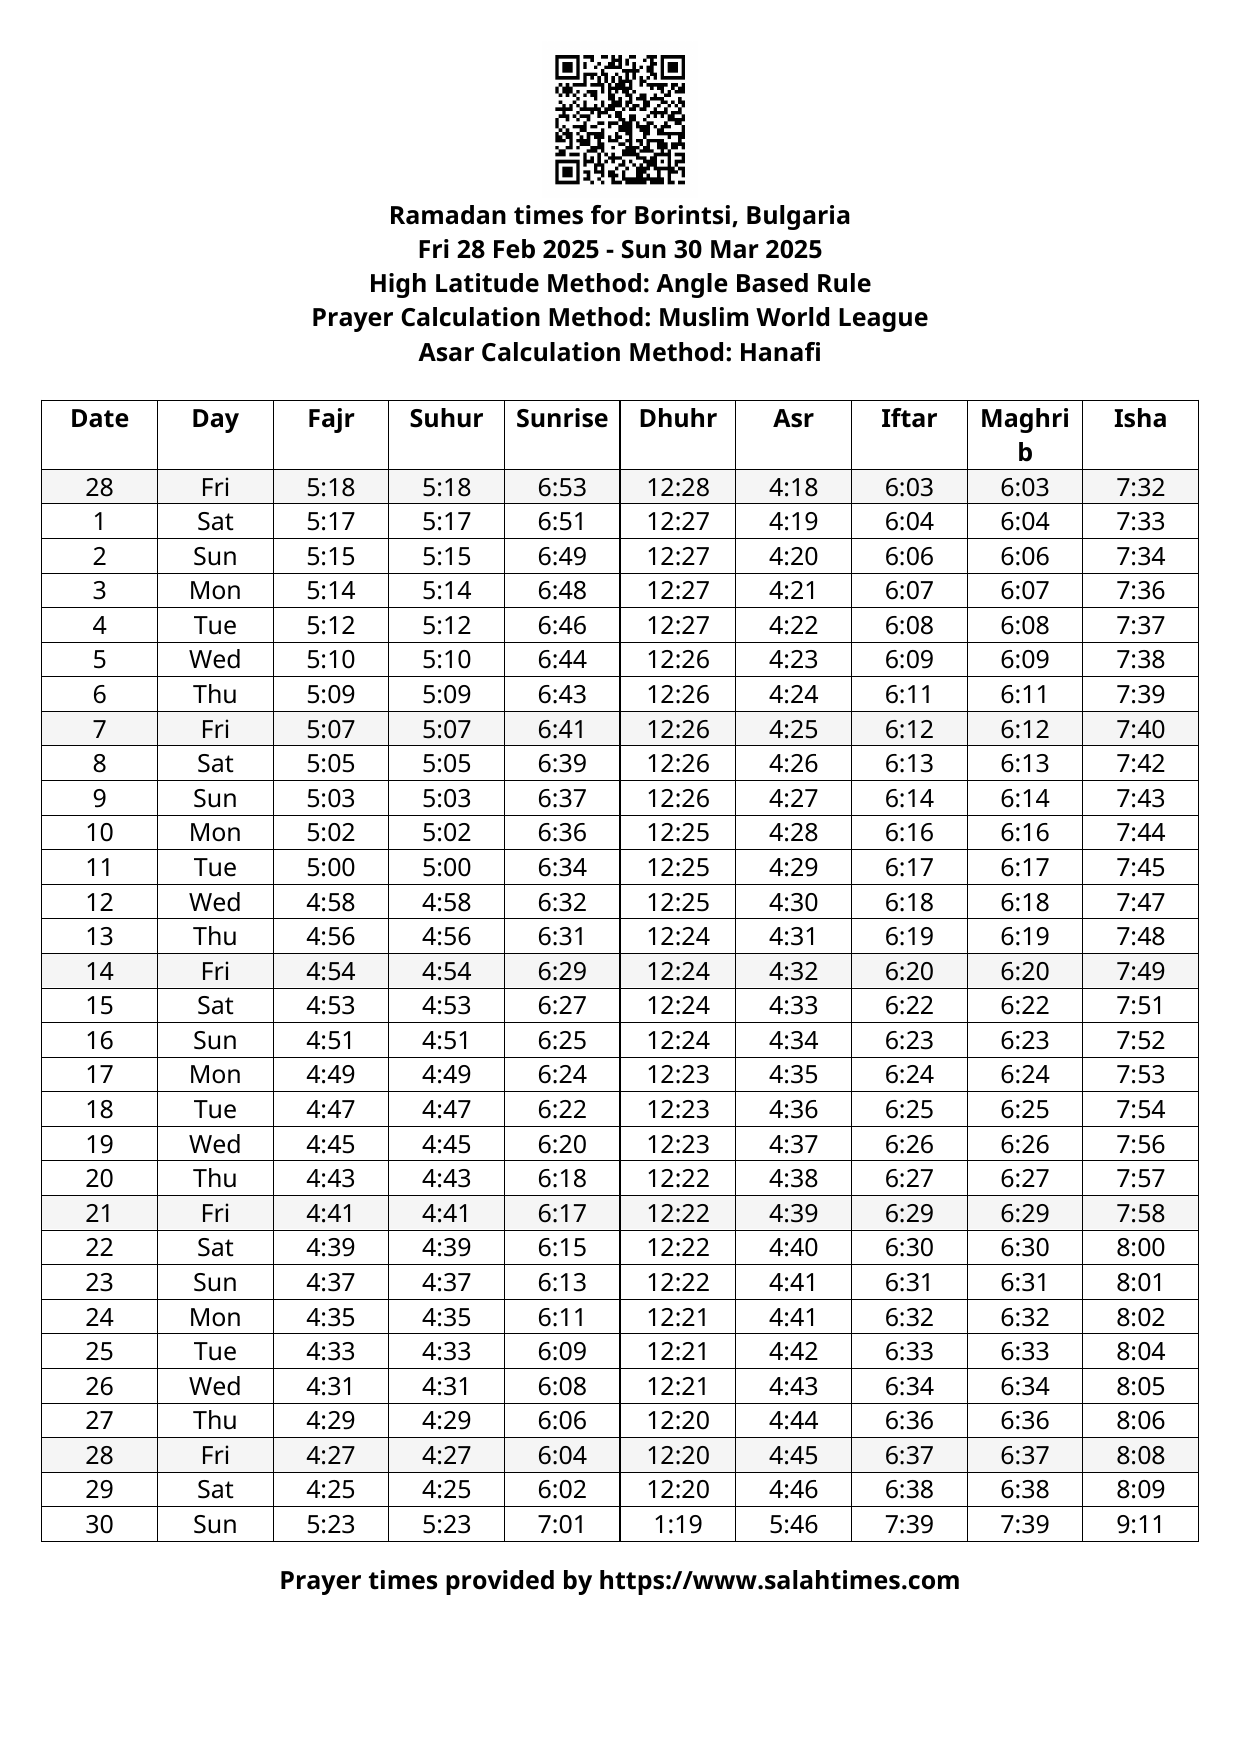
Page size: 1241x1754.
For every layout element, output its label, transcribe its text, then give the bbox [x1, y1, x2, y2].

table_cell 6:14 [968, 781, 1082, 814]
table_cell 6:09 [852, 643, 967, 676]
table_cell 20 [42, 1161, 157, 1195]
table_header Isha [1083, 401, 1198, 469]
table_header Fajr [274, 401, 388, 469]
table_cell Sat [158, 746, 273, 780]
table_cell 7:57 [1083, 1161, 1198, 1195]
table_cell 6:04 [968, 504, 1082, 538]
table_cell 5:03 [389, 781, 504, 814]
table_cell Fri [158, 712, 273, 745]
table_cell 6:34 [852, 1369, 967, 1402]
table_cell 6:08 [505, 1369, 619, 1402]
table_cell 29 [42, 1473, 157, 1506]
table_cell 4:49 [274, 1058, 388, 1091]
table_cell 6:23 [852, 1023, 967, 1057]
table_cell 8:08 [1083, 1438, 1198, 1472]
table_cell 6:33 [968, 1334, 1082, 1368]
table_cell 6:15 [505, 1231, 619, 1264]
table_cell 12:27 [621, 608, 735, 642]
table_cell 4:54 [389, 954, 504, 987]
table_cell 4:43 [274, 1161, 388, 1195]
table_cell 6:37 [852, 1438, 967, 1472]
table_cell Tue [158, 1092, 273, 1126]
table_cell Wed [158, 885, 273, 918]
table_cell 25 [42, 1334, 157, 1368]
table_cell 17 [42, 1058, 157, 1091]
table_cell 5:46 [736, 1507, 851, 1541]
table_header Maghrib [968, 401, 1082, 469]
table_cell 1:19 [621, 1507, 735, 1541]
table_cell 12:22 [621, 1161, 735, 1195]
table_cell 4:43 [389, 1161, 504, 1195]
table_cell 5:00 [274, 850, 388, 884]
table_cell 16 [42, 1023, 157, 1057]
table_cell 7:37 [1083, 608, 1198, 642]
table_cell 7:52 [1083, 1023, 1198, 1057]
table_cell 4:29 [389, 1404, 504, 1437]
table_cell 6:30 [852, 1231, 967, 1264]
table_cell 12:23 [621, 1127, 735, 1160]
table_cell 9 [42, 781, 157, 814]
table_cell 5:15 [389, 539, 504, 572]
table_cell 6:46 [505, 608, 619, 642]
table_cell 7:36 [1083, 574, 1198, 607]
text Asar Calculation Method: Hanafi [42, 334, 1198, 368]
table_cell 6:51 [505, 504, 619, 538]
table_cell 12:20 [621, 1404, 735, 1437]
table_cell 4:35 [736, 1058, 851, 1091]
table_cell 4:25 [736, 712, 851, 745]
text High Latitude Method: Angle Based Rule [42, 266, 1198, 300]
table_cell 4:18 [736, 470, 851, 503]
table_cell 6:02 [505, 1473, 619, 1506]
table_cell 6:34 [968, 1369, 1082, 1402]
table_cell 6:29 [505, 954, 619, 987]
table_cell 6:16 [852, 816, 967, 849]
table_cell 7 [42, 712, 157, 745]
text Prayer times provided by https://www.salahtimes.com [42, 1563, 1198, 1597]
table_cell 6:03 [968, 470, 1082, 503]
table_cell 4:27 [736, 781, 851, 814]
table_cell 6:11 [852, 677, 967, 711]
picture [542, 41, 699, 198]
table_cell 4:37 [389, 1265, 504, 1299]
table_cell 7:44 [1083, 816, 1198, 849]
table_cell 6:23 [968, 1023, 1082, 1057]
table_cell 24 [42, 1300, 157, 1333]
table_cell 12:22 [621, 1196, 735, 1229]
table_cell 5:05 [389, 746, 504, 780]
table_cell Tue [158, 608, 273, 642]
table_cell 6:08 [852, 608, 967, 642]
table_cell 6:14 [852, 781, 967, 814]
table_cell 4:45 [274, 1127, 388, 1160]
table_cell 4:36 [736, 1092, 851, 1126]
table_cell 5:14 [274, 574, 388, 607]
table_cell 6:24 [968, 1058, 1082, 1091]
table_cell 6:26 [968, 1127, 1082, 1160]
table_cell 4:41 [736, 1265, 851, 1299]
table_cell 6:24 [505, 1058, 619, 1091]
table_cell 7:54 [1083, 1092, 1198, 1126]
table_cell 5:09 [389, 677, 504, 711]
table_cell 6:37 [968, 1438, 1082, 1472]
table_cell 4:56 [389, 919, 504, 953]
table_cell 4:58 [389, 885, 504, 918]
table_cell 4:49 [389, 1058, 504, 1091]
table_header Sunrise [505, 401, 619, 469]
table_cell 4:22 [736, 608, 851, 642]
table_cell 28 [42, 470, 157, 503]
table_cell 5:23 [274, 1507, 388, 1541]
table_cell 4:58 [274, 885, 388, 918]
table_cell 6:39 [505, 746, 619, 780]
table_cell 6 [42, 677, 157, 711]
table_cell 5:03 [274, 781, 388, 814]
table_cell 7:34 [1083, 539, 1198, 572]
table_cell 6:20 [505, 1127, 619, 1160]
table_cell Mon [158, 1300, 273, 1333]
table_cell 6:18 [852, 885, 967, 918]
table_cell 6:31 [968, 1265, 1082, 1299]
table_cell 18 [42, 1092, 157, 1126]
table_cell Sun [158, 1023, 273, 1057]
table_cell 15 [42, 989, 157, 1022]
table_cell 4:51 [389, 1023, 504, 1057]
table_cell 8:05 [1083, 1369, 1198, 1402]
table_cell 12:22 [621, 1231, 735, 1264]
table_cell 12:21 [621, 1369, 735, 1402]
table_cell 6:32 [505, 885, 619, 918]
table_cell 6:13 [505, 1265, 619, 1299]
table_cell Sat [158, 1473, 273, 1506]
table_cell 4:39 [274, 1231, 388, 1264]
table_cell Sun [158, 781, 273, 814]
table_cell 4:19 [736, 504, 851, 538]
table_cell 6:18 [505, 1161, 619, 1195]
table_cell 6:30 [968, 1231, 1082, 1264]
table_cell 13 [42, 919, 157, 953]
table_cell 5:18 [389, 470, 504, 503]
table_cell 12 [42, 885, 157, 918]
table_cell 4:28 [736, 816, 851, 849]
table_cell 5:17 [389, 504, 504, 538]
table_cell 8:01 [1083, 1265, 1198, 1299]
table_cell 7:58 [1083, 1196, 1198, 1229]
table_cell 7:47 [1083, 885, 1198, 918]
table_cell 5:12 [274, 608, 388, 642]
table_cell 5:10 [274, 643, 388, 676]
table_cell 6:53 [505, 470, 619, 503]
table_cell 12:27 [621, 504, 735, 538]
table_cell 4:31 [274, 1369, 388, 1402]
table_cell 4:35 [274, 1300, 388, 1333]
table_cell 4:44 [736, 1404, 851, 1437]
table_cell 7:45 [1083, 850, 1198, 884]
table_cell 6:20 [968, 954, 1082, 987]
table_cell 12:26 [621, 781, 735, 814]
table_cell 6:37 [505, 781, 619, 814]
table_cell Mon [158, 816, 273, 849]
table_cell 11 [42, 850, 157, 884]
table_header Date [42, 401, 157, 469]
table_cell 6:04 [505, 1438, 619, 1472]
table_cell Thu [158, 677, 273, 711]
table_cell 12:20 [621, 1473, 735, 1506]
table_cell 5:02 [274, 816, 388, 849]
table_cell 6:17 [505, 1196, 619, 1229]
table_cell 6:07 [852, 574, 967, 607]
table_cell 21 [42, 1196, 157, 1229]
table_cell 7:40 [1083, 712, 1198, 745]
table_cell 4:20 [736, 539, 851, 572]
table_cell 30 [42, 1507, 157, 1541]
table_cell 6:34 [505, 850, 619, 884]
table_cell 5:14 [389, 574, 504, 607]
table_cell 1 [42, 504, 157, 538]
table_cell 7:42 [1083, 746, 1198, 780]
table_cell 6:25 [852, 1092, 967, 1126]
table_cell 12:21 [621, 1334, 735, 1368]
table_cell 7:56 [1083, 1127, 1198, 1160]
table_header Iftar [852, 401, 967, 469]
table_cell 6:36 [852, 1404, 967, 1437]
table_cell 6:11 [968, 677, 1082, 711]
table_cell 5:23 [389, 1507, 504, 1541]
table_cell 4:25 [274, 1473, 388, 1506]
table_cell 4:47 [389, 1092, 504, 1126]
table_cell 4:30 [736, 885, 851, 918]
table_cell 6:07 [968, 574, 1082, 607]
table_cell Sat [158, 989, 273, 1022]
table_cell 4:39 [736, 1196, 851, 1229]
table_cell 6:03 [852, 470, 967, 503]
table_cell 6:17 [968, 850, 1082, 884]
table_cell 6:04 [852, 504, 967, 538]
table_cell 6:27 [968, 1161, 1082, 1195]
table_cell 6:31 [505, 919, 619, 953]
table_cell 7:39 [968, 1507, 1082, 1541]
table_cell 4 [42, 608, 157, 642]
table_cell 12:24 [621, 919, 735, 953]
table_cell 4:56 [274, 919, 388, 953]
table_cell Sun [158, 1265, 273, 1299]
table_cell 6:08 [968, 608, 1082, 642]
table_cell 12:26 [621, 712, 735, 745]
table_cell 12:26 [621, 677, 735, 711]
table_cell 4:27 [389, 1438, 504, 1472]
table_cell 4:51 [274, 1023, 388, 1057]
table_header Day [158, 401, 273, 469]
text Fri 28 Feb 2025 - Sun 30 Mar 2025 [42, 232, 1198, 266]
table_cell 6:48 [505, 574, 619, 607]
table_cell 12:24 [621, 1023, 735, 1057]
table_cell Wed [158, 1127, 273, 1160]
table_cell Sun [158, 539, 273, 572]
table_cell 6:27 [852, 1161, 967, 1195]
table_cell 4:42 [736, 1334, 851, 1368]
table_cell 5:12 [389, 608, 504, 642]
table_cell 12:25 [621, 885, 735, 918]
table_cell 12:20 [621, 1438, 735, 1472]
table_cell 7:43 [1083, 781, 1198, 814]
table_cell 4:40 [736, 1231, 851, 1264]
table_cell 6:49 [505, 539, 619, 572]
table_cell Mon [158, 574, 273, 607]
table_cell 6:32 [968, 1300, 1082, 1333]
table_cell 5:02 [389, 816, 504, 849]
table_cell 5:09 [274, 677, 388, 711]
table_cell 3 [42, 574, 157, 607]
table_cell 7:32 [1083, 470, 1198, 503]
table_cell 12:28 [621, 470, 735, 503]
table_cell 6:09 [505, 1334, 619, 1368]
table_cell 26 [42, 1369, 157, 1402]
table_cell 4:41 [736, 1300, 851, 1333]
table_cell 4:32 [736, 954, 851, 987]
table_cell 6:36 [505, 816, 619, 849]
table_cell 12:22 [621, 1265, 735, 1299]
table_cell 6:33 [852, 1334, 967, 1368]
text Prayer Calculation Method: Muslim World League [42, 300, 1198, 334]
table_cell Wed [158, 1369, 273, 1402]
table_cell 12:25 [621, 850, 735, 884]
table_cell 5:18 [274, 470, 388, 503]
table_cell 12:23 [621, 1092, 735, 1126]
table_cell 5:07 [274, 712, 388, 745]
table_cell 7:38 [1083, 643, 1198, 676]
table_cell Tue [158, 1334, 273, 1368]
table_cell 8 [42, 746, 157, 780]
table_cell 7:39 [852, 1507, 967, 1541]
table_cell 6:06 [852, 539, 967, 572]
table_cell 6:38 [852, 1473, 967, 1506]
table_cell 6:13 [852, 746, 967, 780]
table_cell 4:33 [736, 989, 851, 1022]
table_cell 6:36 [968, 1404, 1082, 1437]
table_cell 28 [42, 1438, 157, 1472]
table_cell 4:41 [274, 1196, 388, 1229]
table_cell 12:26 [621, 643, 735, 676]
table_cell 6:06 [968, 539, 1082, 572]
table_cell 4:54 [274, 954, 388, 987]
table_cell 6:38 [968, 1473, 1082, 1506]
table_cell 6:32 [852, 1300, 967, 1333]
table_cell 12:21 [621, 1300, 735, 1333]
table_cell 4:35 [389, 1300, 504, 1333]
table_cell 4:26 [736, 746, 851, 780]
table_cell 4:45 [389, 1127, 504, 1160]
table_cell 7:48 [1083, 919, 1198, 953]
table_cell 4:33 [274, 1334, 388, 1368]
table_cell 4:34 [736, 1023, 851, 1057]
table_cell 7:01 [505, 1507, 619, 1541]
table_cell 5:05 [274, 746, 388, 780]
table_cell 6:43 [505, 677, 619, 711]
table_cell 5:00 [389, 850, 504, 884]
table_cell 6:12 [852, 712, 967, 745]
table_cell 5:15 [274, 539, 388, 572]
table_cell 4:29 [736, 850, 851, 884]
table_cell 7:51 [1083, 989, 1198, 1022]
table_cell 12:25 [621, 816, 735, 849]
table_cell 4:38 [736, 1161, 851, 1195]
table_cell 12:24 [621, 989, 735, 1022]
table_cell 4:53 [274, 989, 388, 1022]
text Ramadan times for Borintsi, Bulgaria [42, 198, 1198, 232]
table_cell 19 [42, 1127, 157, 1160]
table_cell Sun [158, 1507, 273, 1541]
table_cell 5 [42, 643, 157, 676]
table_cell 6:22 [968, 989, 1082, 1022]
table_cell 4:23 [736, 643, 851, 676]
table_cell 6:31 [852, 1265, 967, 1299]
table_cell 6:09 [968, 643, 1082, 676]
table_cell Fri [158, 470, 273, 503]
table_cell 6:18 [968, 885, 1082, 918]
table_cell Sat [158, 504, 273, 538]
table_cell 4:33 [389, 1334, 504, 1368]
table_cell 23 [42, 1265, 157, 1299]
table_cell 10 [42, 816, 157, 849]
table_header Asr [736, 401, 851, 469]
table_cell 4:47 [274, 1092, 388, 1126]
table_cell Sat [158, 1231, 273, 1264]
table_cell Fri [158, 1196, 273, 1229]
table_cell 4:31 [736, 919, 851, 953]
table_cell 4:31 [389, 1369, 504, 1402]
table_header Dhuhr [621, 401, 735, 469]
table_cell Wed [158, 643, 273, 676]
table_cell 4:37 [274, 1265, 388, 1299]
table_cell 4:37 [736, 1127, 851, 1160]
table_cell 12:27 [621, 539, 735, 572]
table_cell 9:11 [1083, 1507, 1198, 1541]
table_cell 8:06 [1083, 1404, 1198, 1437]
table_cell Mon [158, 1058, 273, 1091]
table_cell 12:24 [621, 954, 735, 987]
table_cell 8:04 [1083, 1334, 1198, 1368]
table_cell 8:09 [1083, 1473, 1198, 1506]
table_cell 12:23 [621, 1058, 735, 1091]
table_cell 4:24 [736, 677, 851, 711]
table_cell 8:00 [1083, 1231, 1198, 1264]
table_cell 4:45 [736, 1438, 851, 1472]
table_cell 4:39 [389, 1231, 504, 1264]
table_cell 6:13 [968, 746, 1082, 780]
table_cell 12:27 [621, 574, 735, 607]
table_cell 4:25 [389, 1473, 504, 1506]
table_cell 6:44 [505, 643, 619, 676]
table_cell 6:29 [968, 1196, 1082, 1229]
table_cell 8:02 [1083, 1300, 1198, 1333]
table_cell 6:25 [968, 1092, 1082, 1126]
table_cell 4:46 [736, 1473, 851, 1506]
table_cell 6:27 [505, 989, 619, 1022]
table_cell 5:17 [274, 504, 388, 538]
table_cell 6:17 [852, 850, 967, 884]
table_cell 7:53 [1083, 1058, 1198, 1091]
table_cell Tue [158, 850, 273, 884]
table_cell 6:22 [505, 1092, 619, 1126]
table_cell 6:11 [505, 1300, 619, 1333]
table_cell 6:41 [505, 712, 619, 745]
table_cell 6:19 [852, 919, 967, 953]
table_cell 4:43 [736, 1369, 851, 1402]
table_cell 4:41 [389, 1196, 504, 1229]
table_header Suhur [389, 401, 504, 469]
table_cell 12:26 [621, 746, 735, 780]
table_cell Fri [158, 1438, 273, 1472]
table_cell 2 [42, 539, 157, 572]
table_cell 4:27 [274, 1438, 388, 1472]
table_cell 22 [42, 1231, 157, 1264]
table_cell 6:22 [852, 989, 967, 1022]
table_cell 27 [42, 1404, 157, 1437]
table_cell 6:16 [968, 816, 1082, 849]
table_cell 5:10 [389, 643, 504, 676]
table_cell Thu [158, 1404, 273, 1437]
table_cell 7:39 [1083, 677, 1198, 711]
table_cell 14 [42, 954, 157, 987]
table_cell 4:53 [389, 989, 504, 1022]
table_cell 6:29 [852, 1196, 967, 1229]
table_cell 4:21 [736, 574, 851, 607]
table_cell 7:33 [1083, 504, 1198, 538]
table_cell 6:12 [968, 712, 1082, 745]
table_cell 6:19 [968, 919, 1082, 953]
table_cell 5:07 [389, 712, 504, 745]
table_cell 4:29 [274, 1404, 388, 1437]
table_cell 6:20 [852, 954, 967, 987]
table_cell Fri [158, 954, 273, 987]
table_cell 6:06 [505, 1404, 619, 1437]
table_cell 6:26 [852, 1127, 967, 1160]
table_cell 6:24 [852, 1058, 967, 1091]
table_cell 7:49 [1083, 954, 1198, 987]
table_cell 6:25 [505, 1023, 619, 1057]
table_cell Thu [158, 919, 273, 953]
table_cell Thu [158, 1161, 273, 1195]
